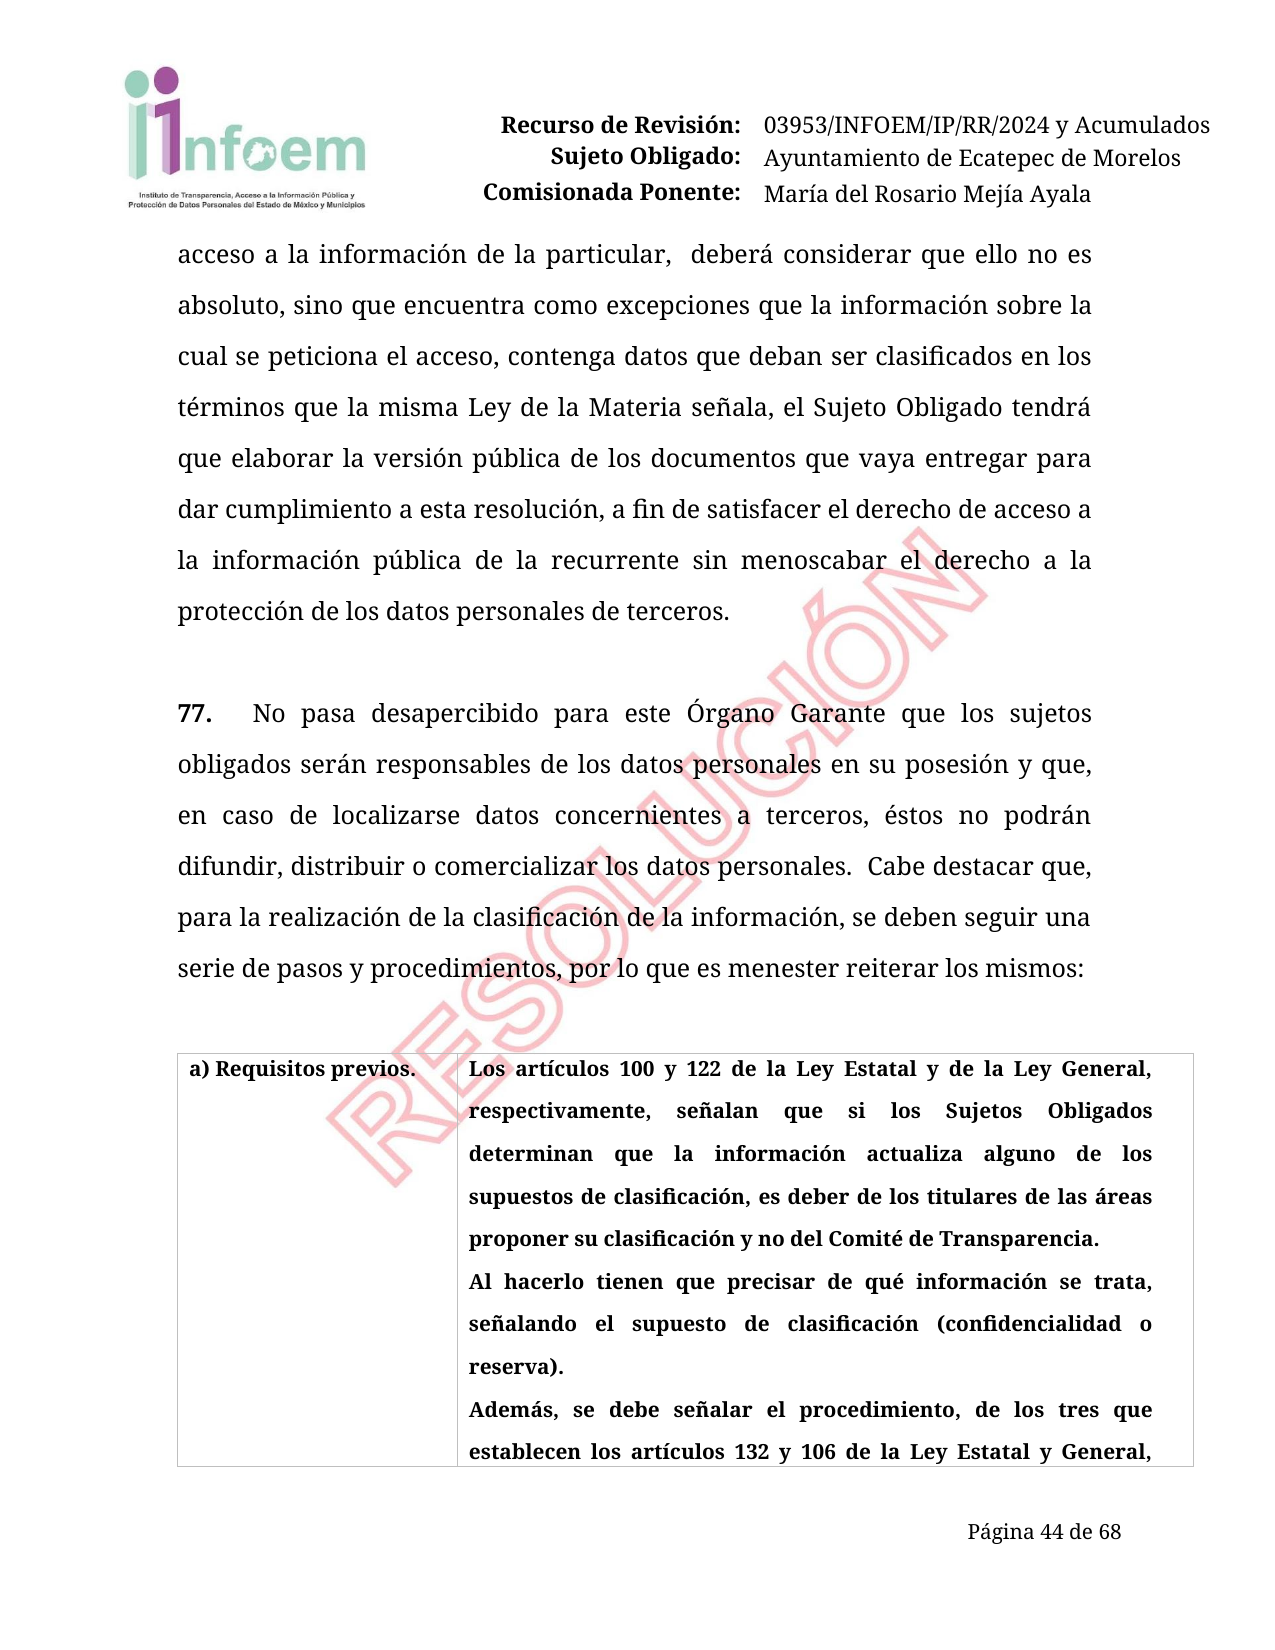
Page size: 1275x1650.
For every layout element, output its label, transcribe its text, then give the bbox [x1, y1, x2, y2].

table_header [458, 1054, 1193, 1466]
picture [5, 6, 1275, 1650]
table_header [178, 1054, 457, 1466]
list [177, 236, 1093, 628]
list No pasa desapercibido para este Órgano Garante que los sujetos obligados serán responsables de los datos personales en su posesión y que, en caso de localizarse datos concernientes a terceros, éstos no podrán difundir, distribuir o comercializar los datos personales. Cabe destacar que, para la realización de la clasificación de la información, se deben seguir una serie de pasos y procedimientos, por lo que es menester reiterar los mismos: [177, 696, 1093, 985]
